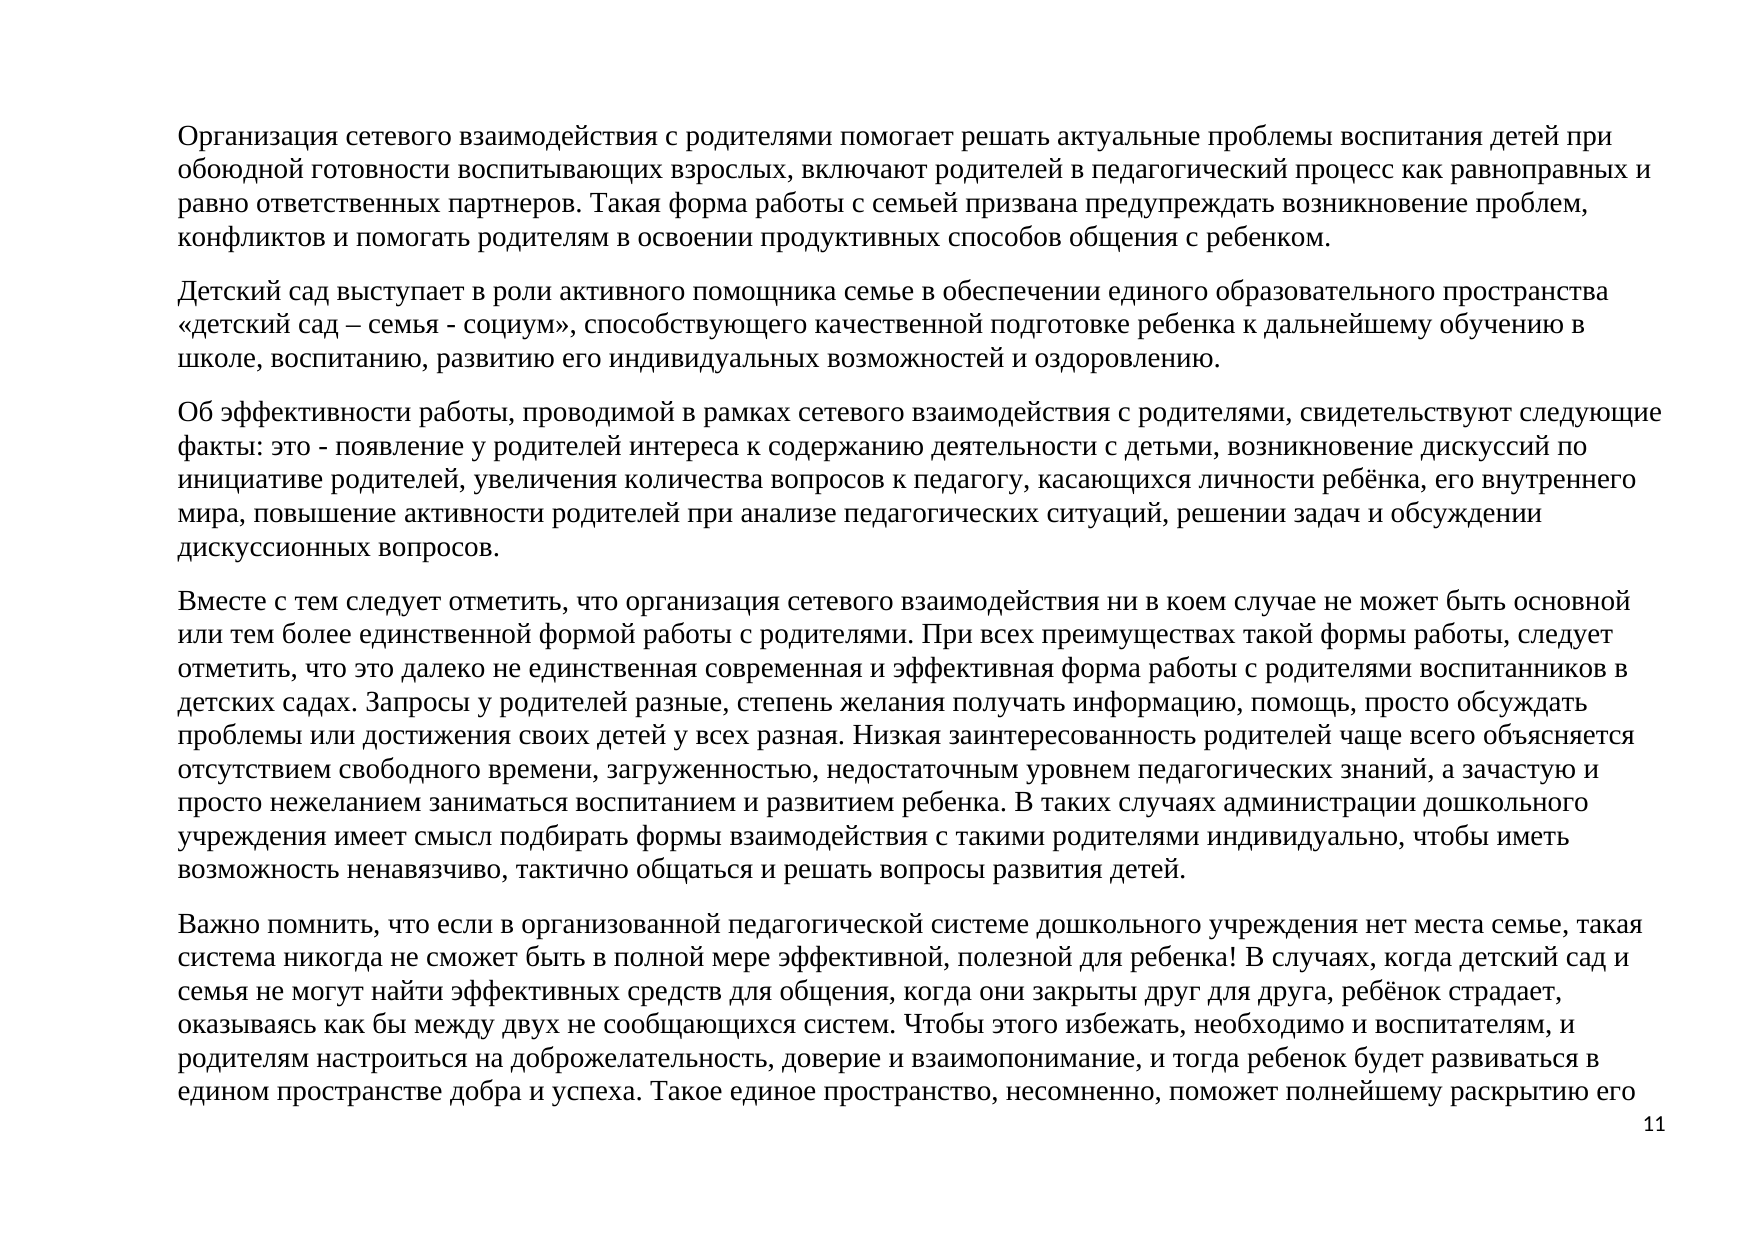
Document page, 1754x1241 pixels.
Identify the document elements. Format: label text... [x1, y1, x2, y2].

text Вместе с тем следует отметить, что организация сетевого взаимодействия ни в коем случае не может быть основной или тем более единственной формой работы с родителями. При всех преимуществах такой формы работы, следует отметить, что это далеко не единственная современная и эффективная форма работы с родителями воспитанников в детских садах. Запросы у родителей разные, степень желания получать информацию, помощь, просто обсуждать проблемы или достижения своих детей у всех разная. Низкая заинтересованность родителей чаще всего объясняется отсутствием свободного времени, загруженностью, недостаточным уровнем педагогических знаний, а зачастую и просто нежеланием заниматься воспитанием и развитием ребенка. В таких случаях администрации дошкольного учреждения имеет смысл подбирать формы взаимодействия с такими родителями индивидуально, чтобы иметь возможность ненавязчиво, тактично общаться и решать вопросы развития детей. [177, 583, 1665, 885]
text Детский сад выступает в роли активного помощника семье в обеспечении единого образовательного пространства «детский сад – семья - социум», способствующего качественной подготовке ребенка к дальнейшему обучению в школе, воспитанию, развитию его индивидуальных возможностей и оздоровлению. [177, 273, 1665, 374]
text Организация сетевого взаимодействия с родителями помогает решать актуальные проблемы воспитания детей при обоюдной готовности воспитывающих взрослых, включают родителей в педагогический процесс как равноправных и равно ответственных партнеров. Такая форма работы с семьей призвана предупреждать возникновение проблем, конфликтов и помогать родителям в освоении продуктивных способов общения с ребенком. [177, 118, 1665, 252]
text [177, 906, 1665, 1107]
text Об эффективности работы, проводимой в рамках сетевого взаимодействия с родителями, свидетельствуют следующие факты: это - появление у родителей интереса к содержанию деятельности с детьми, возникновение дискуссий по инициативе родителей, увеличения количества вопросов к педагогу, касающихся личности ребёнка, его внутреннего мира, повышение активности родителей при анализе педагогических ситуаций, решении задач и обсуждении дискуссионных вопросов. [177, 394, 1665, 562]
